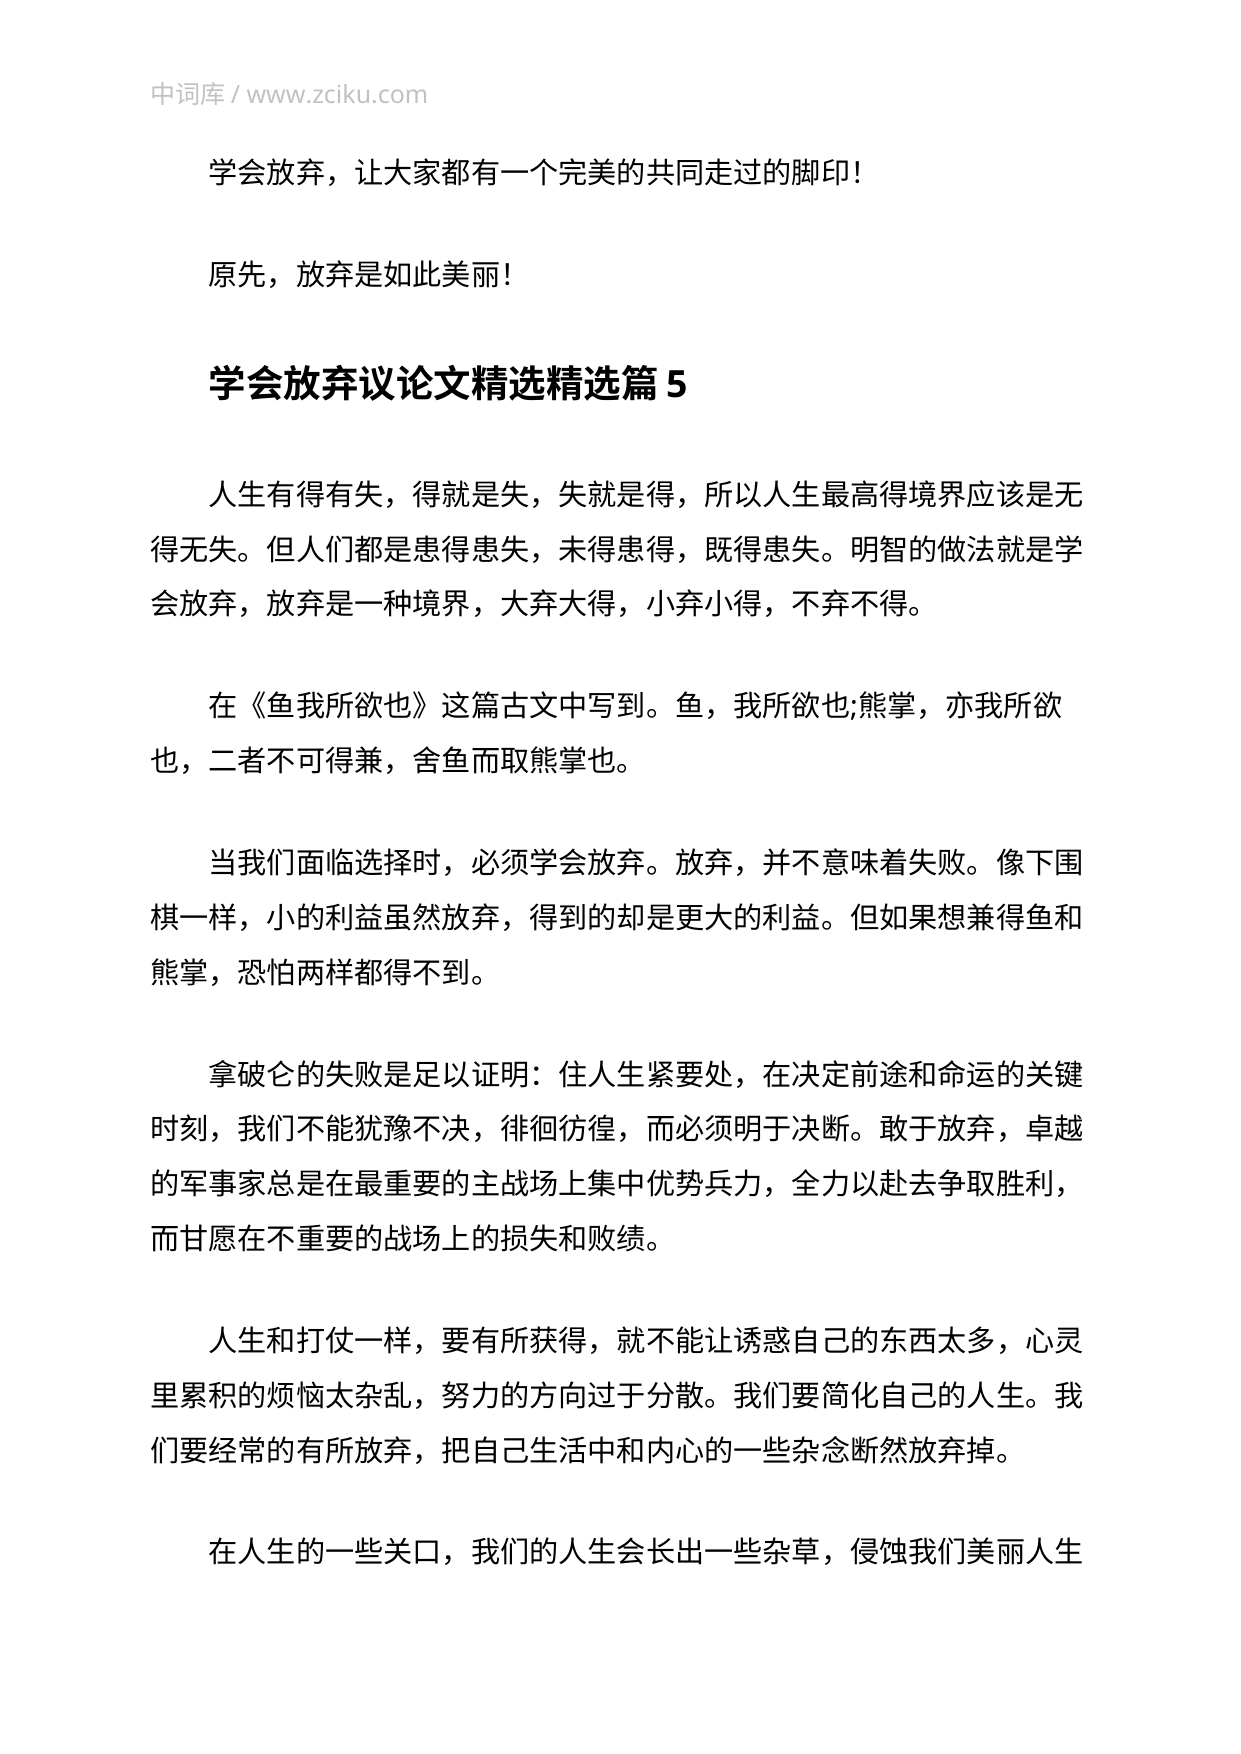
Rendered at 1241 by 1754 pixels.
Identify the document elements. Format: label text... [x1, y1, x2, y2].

text 当我们面临选择时，必须学会放弃。放弃，并不意味着失败。像下围棋一样，小的利益虽然放弃，得到的却是更大的利益。但如果想兼得鱼和熊掌，恐怕两样都得不到。 [150, 839, 1090, 992]
text 原先，放弃是如此美丽！ [150, 252, 1090, 294]
text 人生有得有失，得就是失，失就是得，所以人生最高得境界应该是无得无失。但人们都是患得患失，未得患得，既得患失。明智的做法就是学会放弃，放弃是一种境界，大弃大得，小弃小得，不弃不得。 [150, 471, 1090, 623]
text 拿破仑的失败是足以证明：住人生紧要处，在决定前途和命运的关键时刻，我们不能犹豫不决，徘徊彷徨，而必须明于决断。敢于放弃，卓越的军事家总是在最重要的主战场上集中优势兵力，全力以赴去争取胜利，而甘愿在不重要的战场上的损失和败绩。 [150, 1051, 1090, 1258]
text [150, 1529, 1090, 1571]
text 人生和打仗一样，要有所获得，就不能让诱惑自己的东西太多，心灵里累积的烦恼太杂乱，努力的方向过于分散。我们要简化自己的人生。我们要经常的有所放弃，把自己生活中和内心的一些杂念断然放弃掉。 [150, 1317, 1090, 1469]
text 在《鱼我所欲也》这篇古文中写到。鱼，我所欲也;熊掌，亦我所欲也，二者不可得兼，舍鱼而取熊掌也。 [150, 683, 1090, 780]
text 学会放弃议论文精选精选篇5 [150, 353, 1090, 408]
text 学会放弃，让大家都有一个完美的共同走过的脚印！ [150, 150, 1090, 192]
